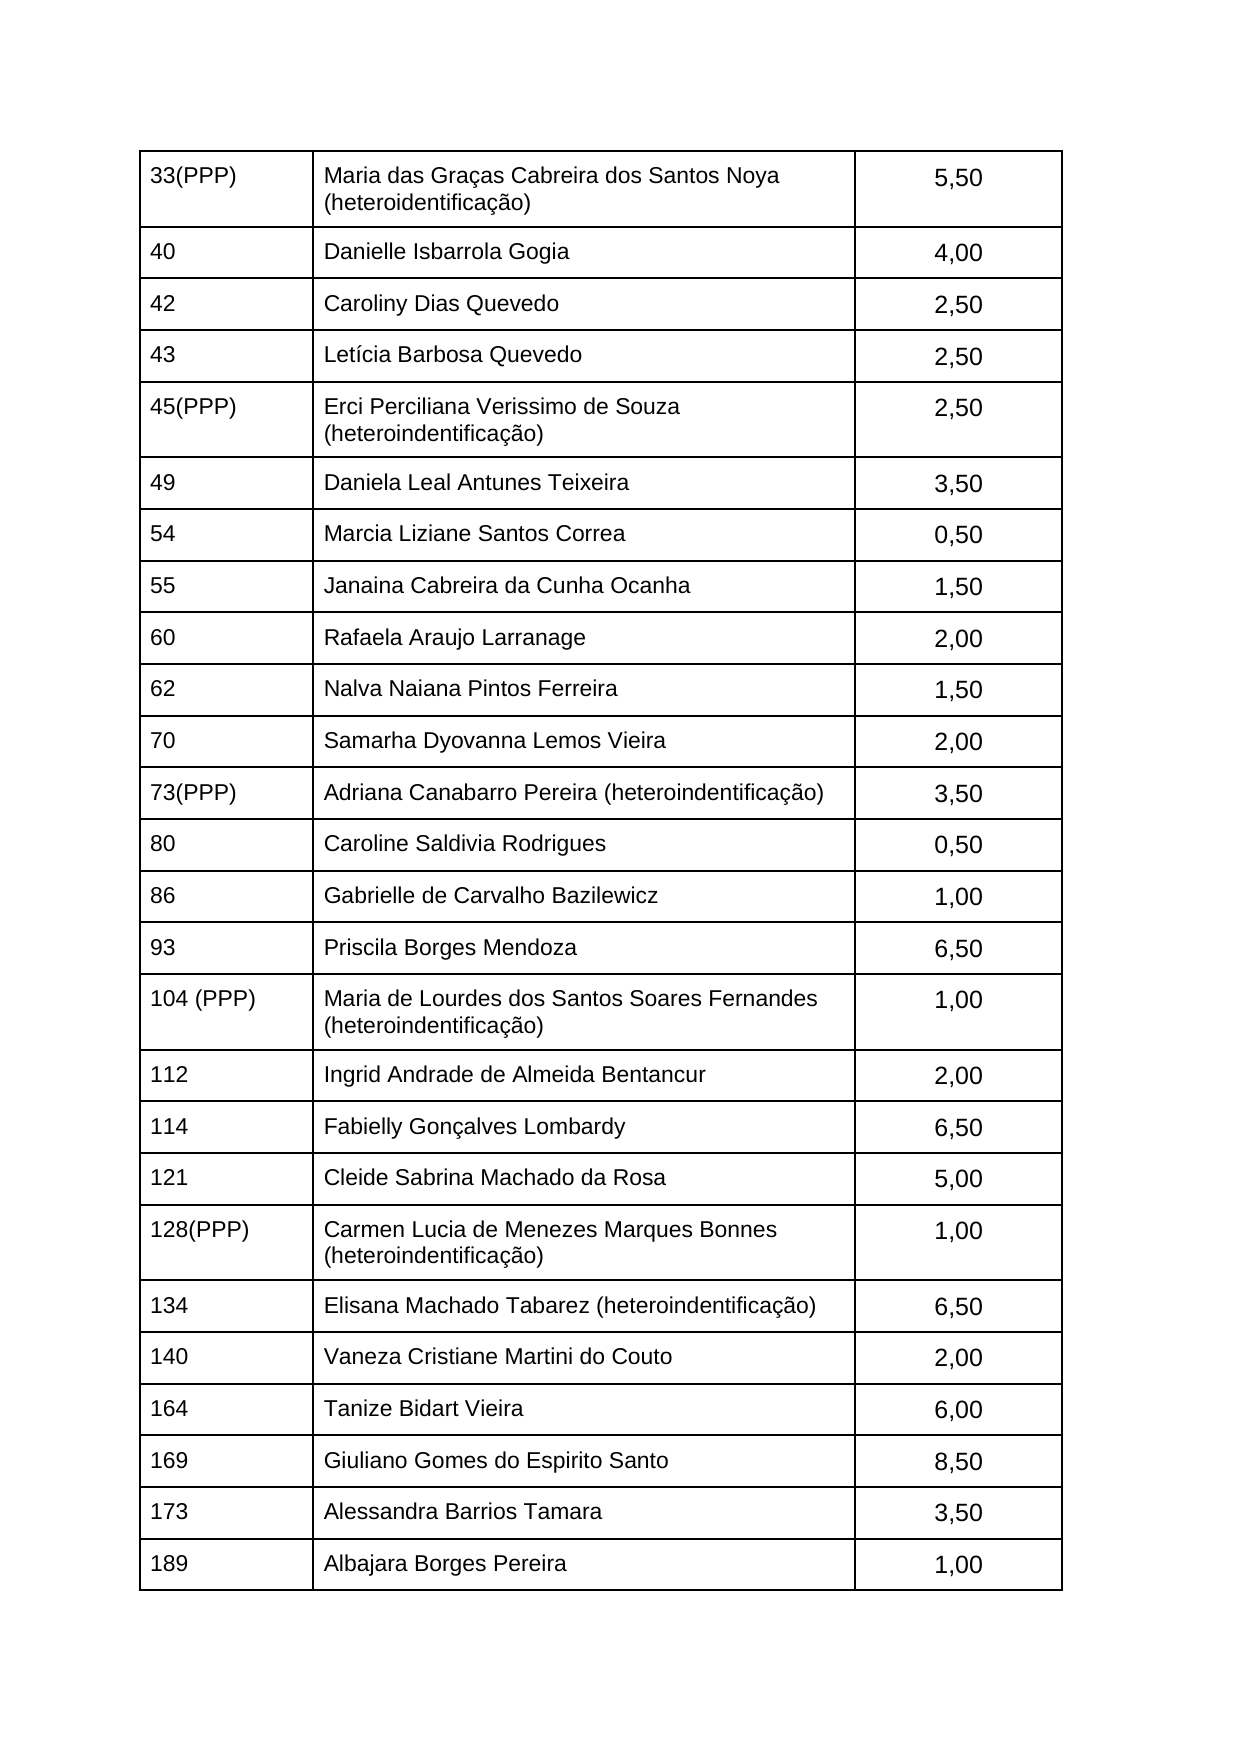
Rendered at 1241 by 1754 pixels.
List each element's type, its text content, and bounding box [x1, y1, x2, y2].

table_cell 49 [141, 458, 312, 508]
table_cell Alessandra Barrios Tamara [314, 1488, 854, 1537]
table_cell 2,00 [856, 613, 1061, 663]
table_cell 114 [141, 1102, 312, 1152]
table_cell Nalva Naiana Pintos Ferreira [314, 665, 854, 714]
table_cell 0,50 [856, 820, 1061, 869]
table_cell 33(PPP) [141, 152, 312, 226]
table_cell Priscila Borges Mendoza [314, 923, 854, 973]
table_cell 1,50 [856, 562, 1061, 611]
table_cell 42 [141, 279, 312, 329]
table_cell 128(PPP) [141, 1206, 312, 1279]
table_cell 2,50 [856, 279, 1061, 329]
table_cell 2,00 [856, 717, 1061, 766]
table_cell 6,50 [856, 923, 1061, 973]
table_cell Samarha Dyovanna Lemos Vieira [314, 717, 854, 766]
table_cell Gabrielle de Carvalho Bazilewicz [314, 872, 854, 921]
table_cell 2,00 [856, 1333, 1061, 1382]
table_cell 3,50 [856, 768, 1061, 818]
table_cell 5,00 [856, 1154, 1061, 1203]
table_cell 1,50 [856, 665, 1061, 714]
table_cell Cleide Sabrina Machado da Rosa [314, 1154, 854, 1203]
table_cell Adriana Canabarro Pereira (heteroindentificação) [314, 768, 854, 818]
table_cell Ingrid Andrade de Almeida Bentancur [314, 1051, 854, 1100]
table_cell 2,00 [856, 1051, 1061, 1100]
table_cell 70 [141, 717, 312, 766]
table_cell 6,50 [856, 1102, 1061, 1152]
table_cell 121 [141, 1154, 312, 1203]
table_cell 45(PPP) [141, 383, 312, 456]
table_cell 40 [141, 228, 312, 277]
table_cell 6,00 [856, 1385, 1061, 1434]
table_cell Caroliny Dias Quevedo [314, 279, 854, 329]
table_cell Vaneza Cristiane Martini do Couto [314, 1333, 854, 1382]
table_cell 1,00 [856, 872, 1061, 921]
table_cell 169 [141, 1436, 312, 1486]
table_cell Daniela Leal Antunes Teixeira [314, 458, 854, 508]
table_cell 73(PPP) [141, 768, 312, 818]
table_cell Albajara Borges Pereira [314, 1540, 854, 1589]
table_cell 6,50 [856, 1281, 1061, 1331]
table_cell 104 (PPP) [141, 975, 312, 1048]
table_cell Janaina Cabreira da Cunha Ocanha [314, 562, 854, 611]
table_cell 54 [141, 510, 312, 559]
table_cell 189 [141, 1540, 312, 1589]
table_cell 4,00 [856, 228, 1061, 277]
table_cell Maria de Lourdes dos Santos Soares Fernandes (heteroindentificação) [314, 975, 854, 1048]
table_cell 2,50 [856, 383, 1061, 456]
table_cell 93 [141, 923, 312, 973]
table_cell Erci Perciliana Verissimo de Souza (heteroindentificação) [314, 383, 854, 456]
table_cell 1,00 [856, 1540, 1061, 1589]
table_cell 140 [141, 1333, 312, 1382]
table_cell 3,50 [856, 458, 1061, 508]
table_cell 134 [141, 1281, 312, 1331]
table_cell Giuliano Gomes do Espirito Santo [314, 1436, 854, 1486]
table_cell 5,50 [856, 152, 1061, 226]
table_cell 86 [141, 872, 312, 921]
table_cell Danielle Isbarrola Gogia [314, 228, 854, 277]
table_cell 112 [141, 1051, 312, 1100]
table_cell 43 [141, 331, 312, 381]
table_cell 164 [141, 1385, 312, 1434]
table_cell 55 [141, 562, 312, 611]
table_cell Elisana Machado Tabarez (heteroindentificação) [314, 1281, 854, 1331]
table_cell 60 [141, 613, 312, 663]
table_cell Tanize Bidart Vieira [314, 1385, 854, 1434]
table_cell Caroline Saldivia Rodrigues [314, 820, 854, 869]
table_cell Fabielly Gonçalves Lombardy [314, 1102, 854, 1152]
table_cell Marcia Liziane Santos Correa [314, 510, 854, 559]
table_cell Carmen Lucia de Menezes Marques Bonnes (heteroindentificação) [314, 1206, 854, 1279]
table_cell 8,50 [856, 1436, 1061, 1486]
table_cell 173 [141, 1488, 312, 1537]
table_cell 80 [141, 820, 312, 869]
table_cell Maria das Graças Cabreira dos Santos Noya (heteroidentificação) [314, 152, 854, 226]
table_cell 1,00 [856, 975, 1061, 1048]
table_cell 3,50 [856, 1488, 1061, 1537]
table_cell 62 [141, 665, 312, 714]
table_cell 0,50 [856, 510, 1061, 559]
table_cell 1,00 [856, 1206, 1061, 1279]
table_cell Letícia Barbosa Quevedo [314, 331, 854, 381]
table_cell Rafaela Araujo Larranage [314, 613, 854, 663]
table_cell 2,50 [856, 331, 1061, 381]
